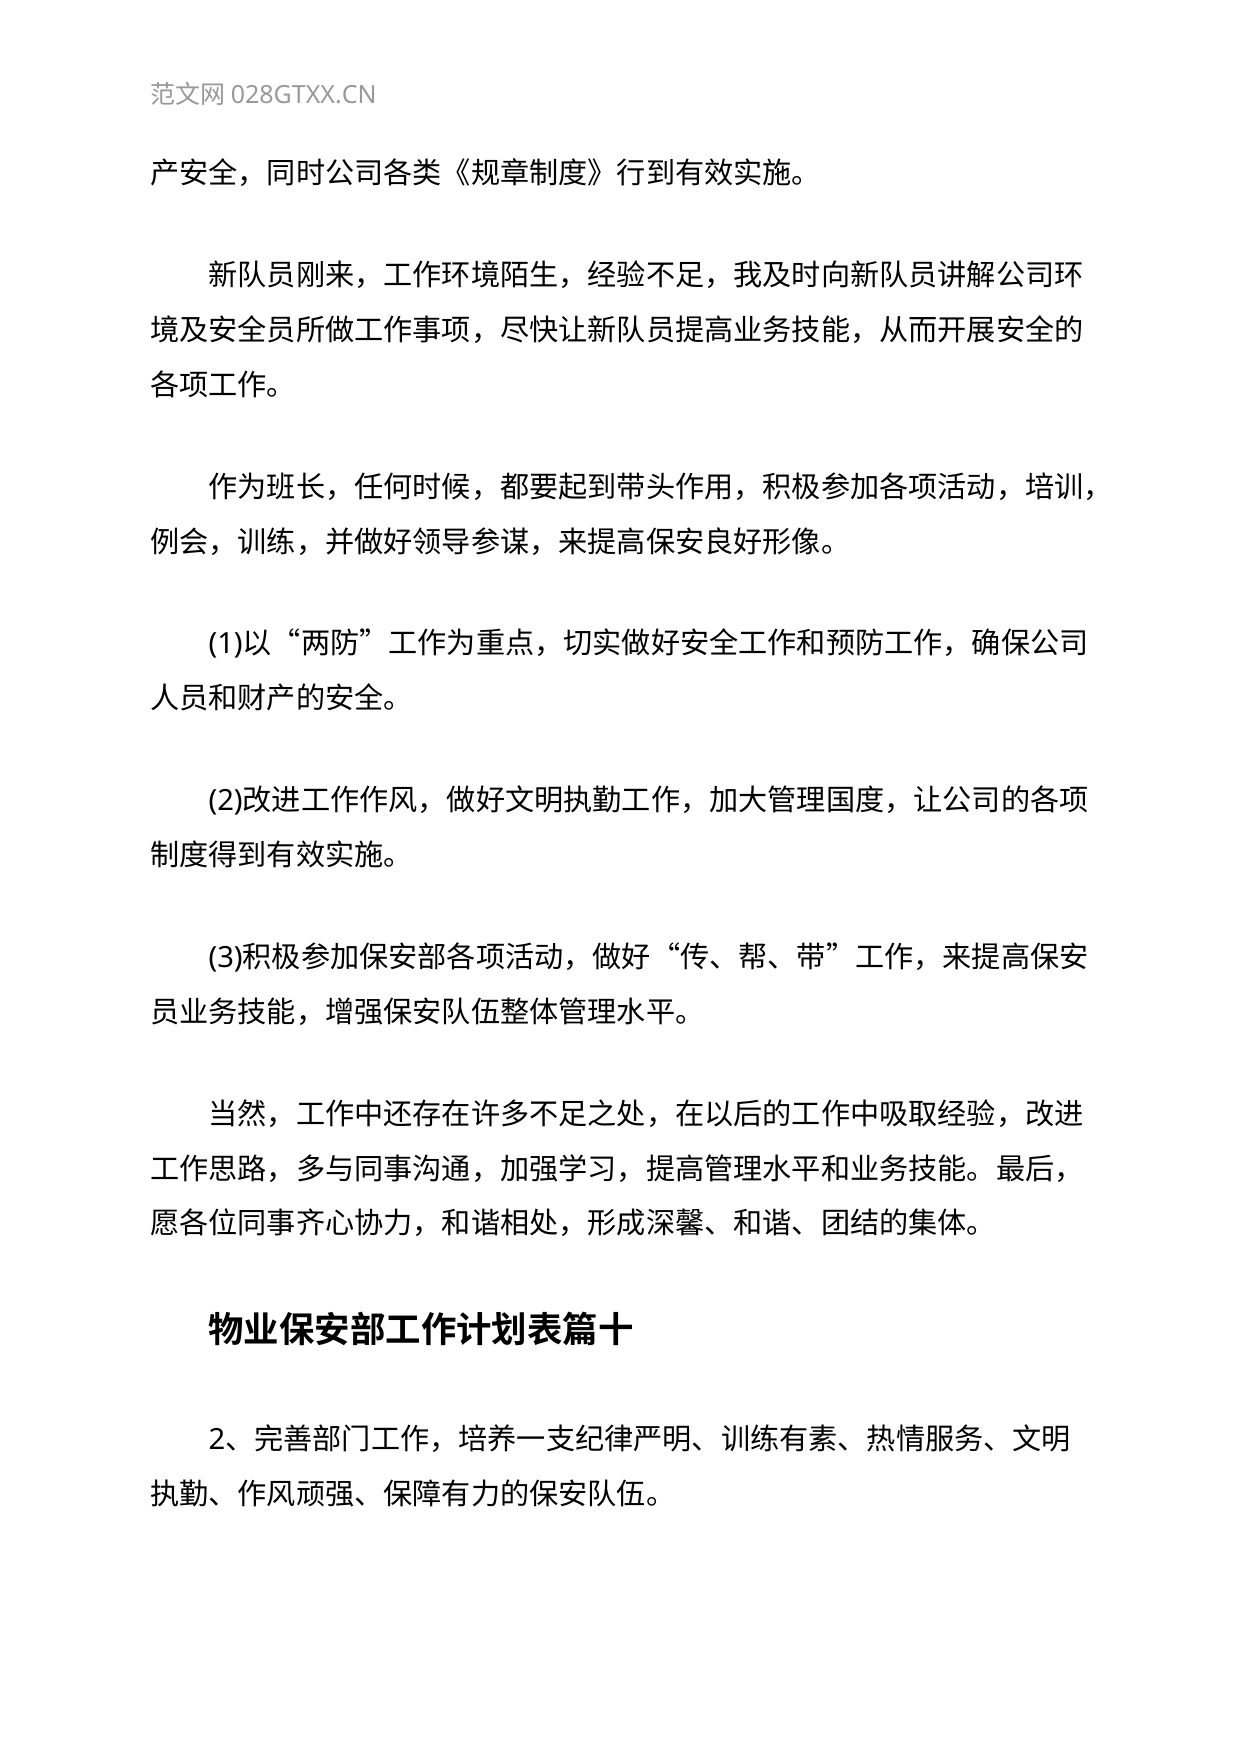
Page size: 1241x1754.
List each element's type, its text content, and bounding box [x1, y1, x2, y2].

text 作为班长，任何时候，都要起到带头作用，积极参加各项活动，培训，例会，训练，并做好领导参谋，来提高保安良好形像。 [150, 463, 1090, 561]
text (3)积极参加保安部各项活动，做好“传、帮、带”工作，来提高保安员业务技能，增强保安队伍整体管理水平。 [150, 933, 1090, 1031]
text (1)以“两防”工作为重点，切实做好安全工作和预防工作，确保公司人员和财产的安全。 [150, 620, 1090, 717]
text 当然，工作中还存在许多不足之处，在以后的工作中吸取经验，改进工作思路，多与同事沟通，加强学习，提高管理水平和业务技能。最后，愿各位同事齐心协力，和谐相处，形成深馨、和谐、团结的集体。 [150, 1090, 1090, 1242]
text 2、完善部门工作，培养一支纪律严明、训练有素、热情服务、文明执勤、作风顽强、保障有力的保安队伍。 [150, 1415, 1090, 1513]
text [150, 150, 1090, 192]
text 新队员刚来，工作环境陌生，经验不足，我及时向新队员讲解公司环境及安全员所做工作事项，尽快让新队员提高业务技能，从而开展安全的各项工作。 [150, 252, 1090, 404]
text (2)改进工作作风，做好文明执勤工作，加大管理国度，让公司的各项制度得到有效实施。 [150, 777, 1090, 874]
text 物业保安部工作计划表篇十 [150, 1302, 1090, 1353]
